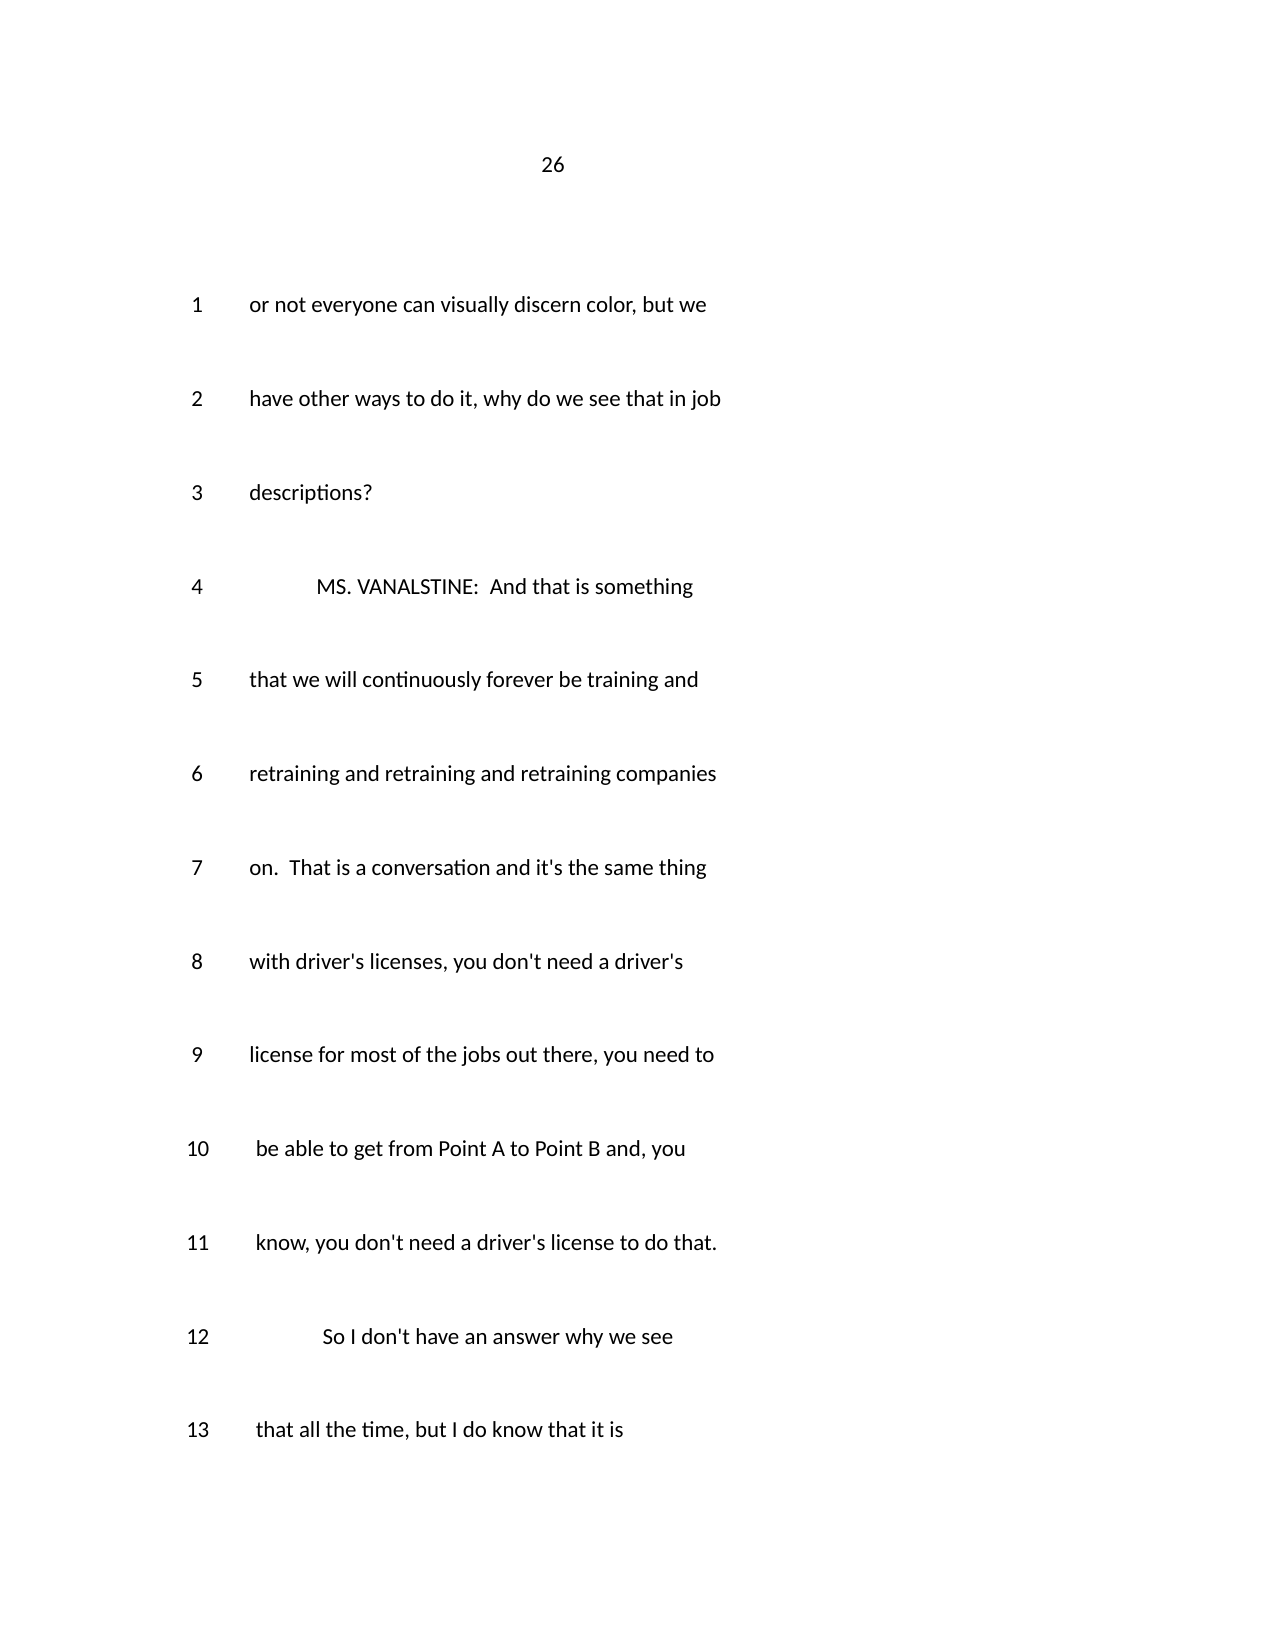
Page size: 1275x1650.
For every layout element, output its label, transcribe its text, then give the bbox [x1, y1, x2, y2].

text 5 that we will continuously forever be training and [150, 666, 1125, 694]
text 7 on. That is a conversation and it's the same thing [150, 853, 1125, 881]
text 2 have other ways to do it, why do we see that in job [150, 384, 1125, 412]
text 9 license for most of the jobs out there, you need to [150, 1041, 1125, 1069]
text 11 know, you don't need a driver's license to do that. [150, 1228, 1125, 1256]
text 13 that all the time, but I do know that it is [150, 1416, 1125, 1444]
text 8 with driver's licenses, you don't need a driver's [150, 947, 1125, 975]
text 12 So I don't have an answer why we see [150, 1322, 1125, 1350]
text 10 be able to get from Point A to Point B and, you [150, 1134, 1125, 1162]
text 1 or not everyone can visually discern color, but we [150, 291, 1125, 319]
text 3 descriptions? [150, 478, 1125, 506]
text 6 retraining and retraining and retraining companies [150, 759, 1125, 787]
text 26 [150, 150, 1125, 178]
text 4 MS. VANALSTINE: And that is something [150, 572, 1125, 600]
